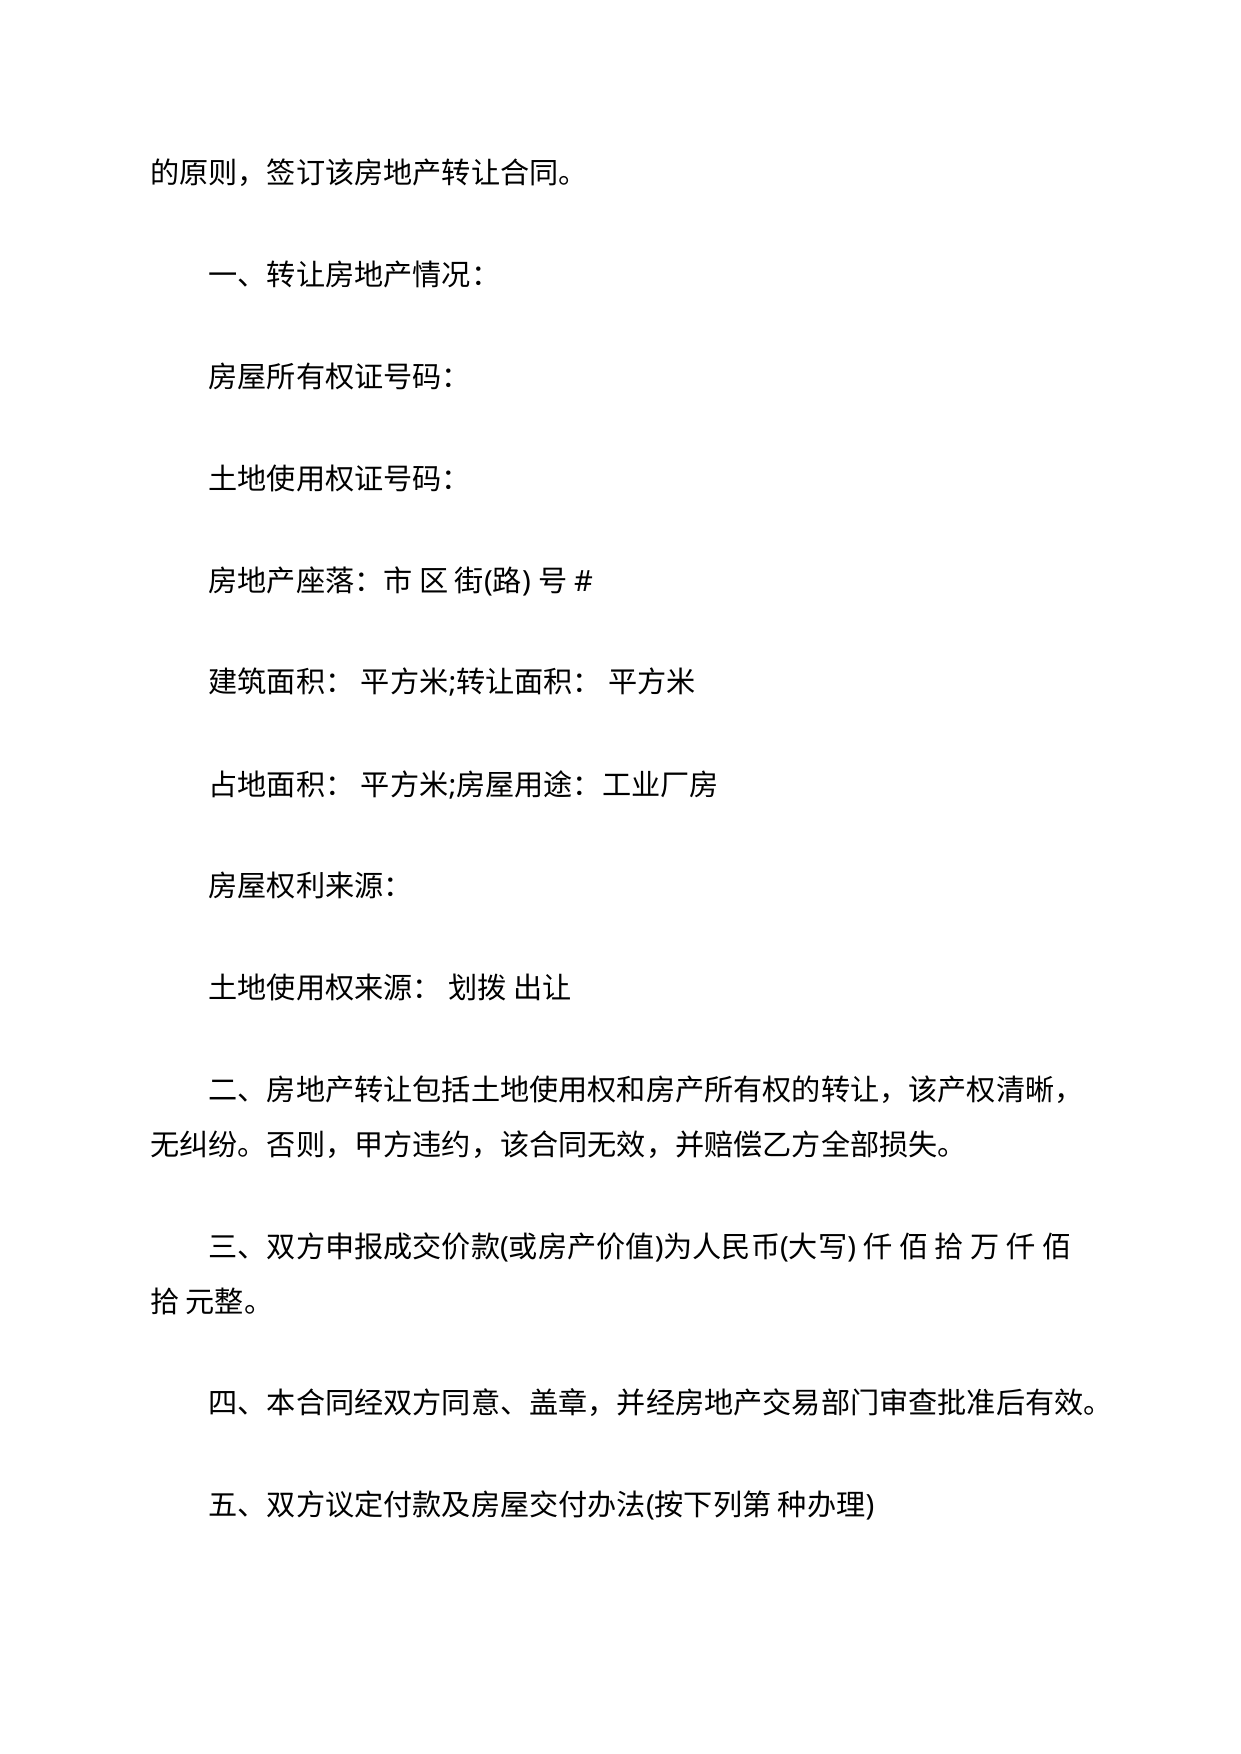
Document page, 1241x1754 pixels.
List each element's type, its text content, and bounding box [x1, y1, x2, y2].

text 土地使用权证号码： [150, 455, 1090, 498]
text 三、双方申报成交价款(或房产价值)为人民币(大写) 仟 佰 拾 万 仟 佰 拾 元整。 [150, 1223, 1090, 1321]
text 土地使用权来源： 划拨 出让 [150, 965, 1090, 1007]
text 建筑面积： 平方米;转让面积： 平方米 [150, 659, 1090, 701]
text 二、房地产转让包括土地使用权和房产所有权的转让，该产权清晰，无纠纷。否则，甲方违约，该合同无效，并赔偿乙方全部损失。 [150, 1067, 1090, 1164]
text 一、转让房地产情况： [150, 252, 1090, 294]
text 五、双方议定付款及房屋交付办法(按下列第 种办理) [150, 1482, 1090, 1524]
text 房地产座落：市 区 街(路) 号 # [150, 557, 1090, 599]
text 房屋所有权证号码： [150, 353, 1090, 396]
text 占地面积： 平方米;房屋用途：工业厂房 [150, 761, 1090, 803]
text 四、本合同经双方同意、盖章，并经房地产交易部门审查批准后有效。 [150, 1380, 1090, 1422]
text 房屋权利来源： [150, 863, 1090, 905]
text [150, 150, 1090, 192]
